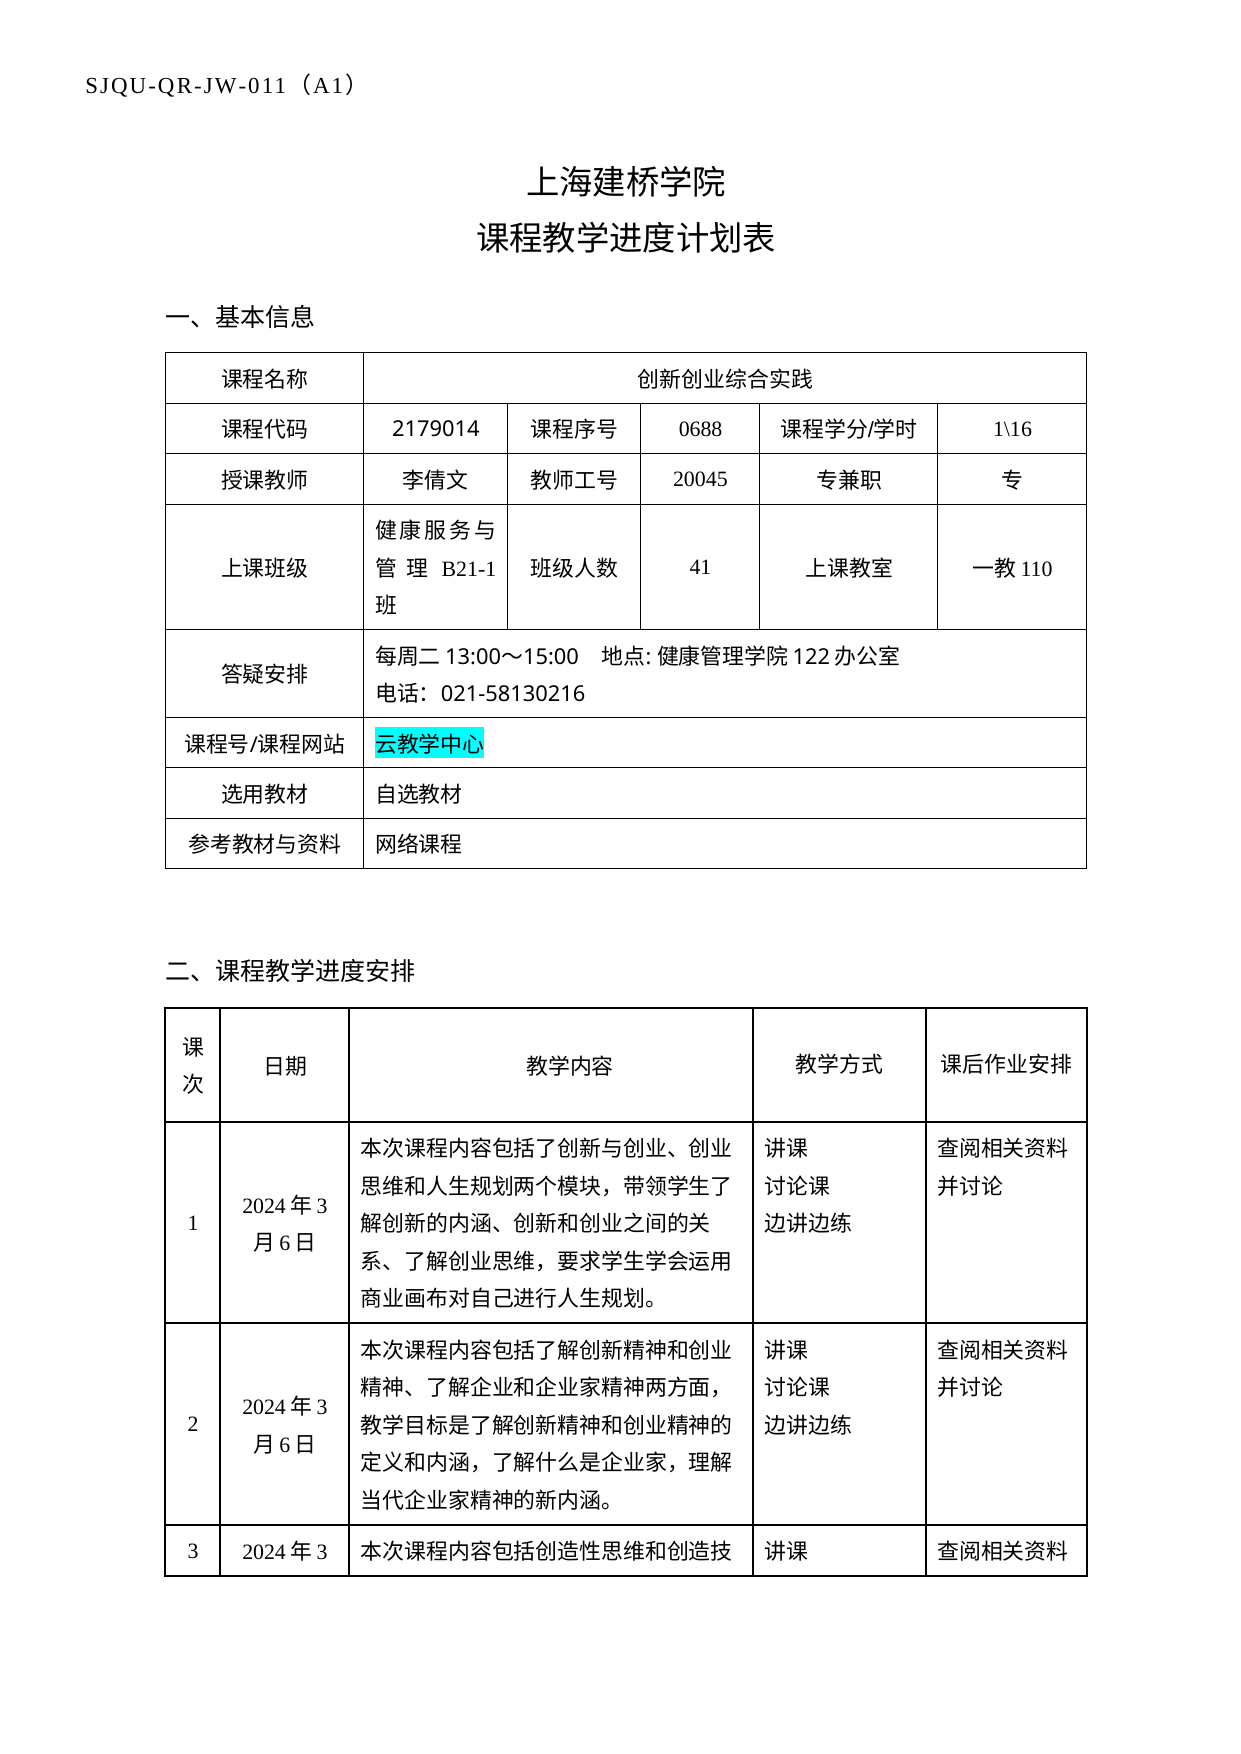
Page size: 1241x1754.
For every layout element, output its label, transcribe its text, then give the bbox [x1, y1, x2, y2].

table_header 课后作业安排 [927, 1009, 1086, 1121]
table_cell 41 [641, 505, 759, 629]
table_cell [350, 1526, 752, 1575]
table_cell 专兼职 [760, 454, 937, 503]
table_cell 查阅相关资料并讨论 [927, 1324, 1086, 1523]
text 二、课程教学进度安排 [165, 952, 1087, 988]
table_header 课程名称 [166, 353, 363, 403]
table_cell 讲课 讨论课 边讲边练 [754, 1324, 925, 1523]
table_cell 0688 [641, 404, 759, 453]
table_cell 健康服务与管理B21-1班 [364, 505, 507, 629]
table_header 教学内容 [350, 1009, 752, 1121]
table_cell 一教110 [938, 505, 1086, 629]
table_cell 1 [166, 1123, 219, 1322]
table_cell 网络课程 [364, 819, 1086, 868]
table_header 创新创业综合实践 [364, 353, 1086, 403]
table_cell 讲课 讨论课 边讲边练 [754, 1123, 925, 1322]
table_cell 课程序号 [508, 404, 640, 453]
table_header 日期 [221, 1009, 348, 1121]
table_cell 本次课程内容包括了创新与创业、创业思维和人生规划两个模块，带领学生了解创新的内涵、创新和创业之间的关系、了解创业思维，要求学生学会运用商业画布对自己进行人生规划。 [350, 1123, 752, 1322]
table_cell 课程代码 [166, 404, 363, 453]
table_cell 李倩文 [364, 454, 507, 503]
table_cell 查阅相关资料并讨论 [927, 1123, 1086, 1322]
table_cell 2024年3月6日 [221, 1324, 348, 1523]
text 一、基本信息 [165, 297, 1087, 333]
table_cell 课程号/课程网站 [166, 718, 363, 767]
table_cell 授课教师 [166, 454, 363, 503]
table_cell 答疑安排 [166, 630, 363, 717]
table_cell 上课班级 [166, 505, 363, 629]
table_cell 查阅相关资料并讨论 [927, 1526, 1086, 1575]
table_cell 班级人数 [508, 505, 640, 629]
table_cell 2 [166, 1324, 219, 1523]
table_cell 选用教材 [166, 768, 363, 818]
table_cell 教师工号 [508, 454, 640, 503]
table_cell 参考教材与资料 [166, 819, 363, 868]
table_cell 3 [166, 1526, 219, 1575]
text 上海建桥学院 [165, 156, 1087, 204]
table_cell 自选教材 [364, 768, 1086, 818]
table_header 教学方式 [754, 1009, 925, 1121]
text 课程教学进度计划表 [165, 211, 1087, 260]
table_cell 2024年3月6日 [221, 1526, 348, 1575]
table_cell 2179014 [364, 404, 507, 453]
table_cell 本次课程内容包括了解创新精神和创业精神、了解企业和企业家精神两方面，教学目标是了解创新精神和创业精神的定义和内涵，了解什么是企业家，理解当代企业家精神的新内涵。 [350, 1324, 752, 1523]
table_cell 每周二13:00～15:00 地点: 健康管理学院122办公室 电话：021-58130216 [364, 630, 1086, 717]
table_cell 课程学分/学时 [760, 404, 937, 453]
table_cell 2024年3月6日 [221, 1123, 348, 1322]
table_cell 20045 [641, 454, 759, 503]
table_cell 专 [938, 454, 1086, 503]
table_cell 上课教室 [760, 505, 937, 629]
table_cell 讲课 讨论课 边讲边练 [754, 1526, 925, 1575]
table_header 课次 [166, 1009, 219, 1121]
table_cell 1\16 [938, 404, 1086, 453]
table_cell 云教学中心 [364, 718, 1086, 767]
